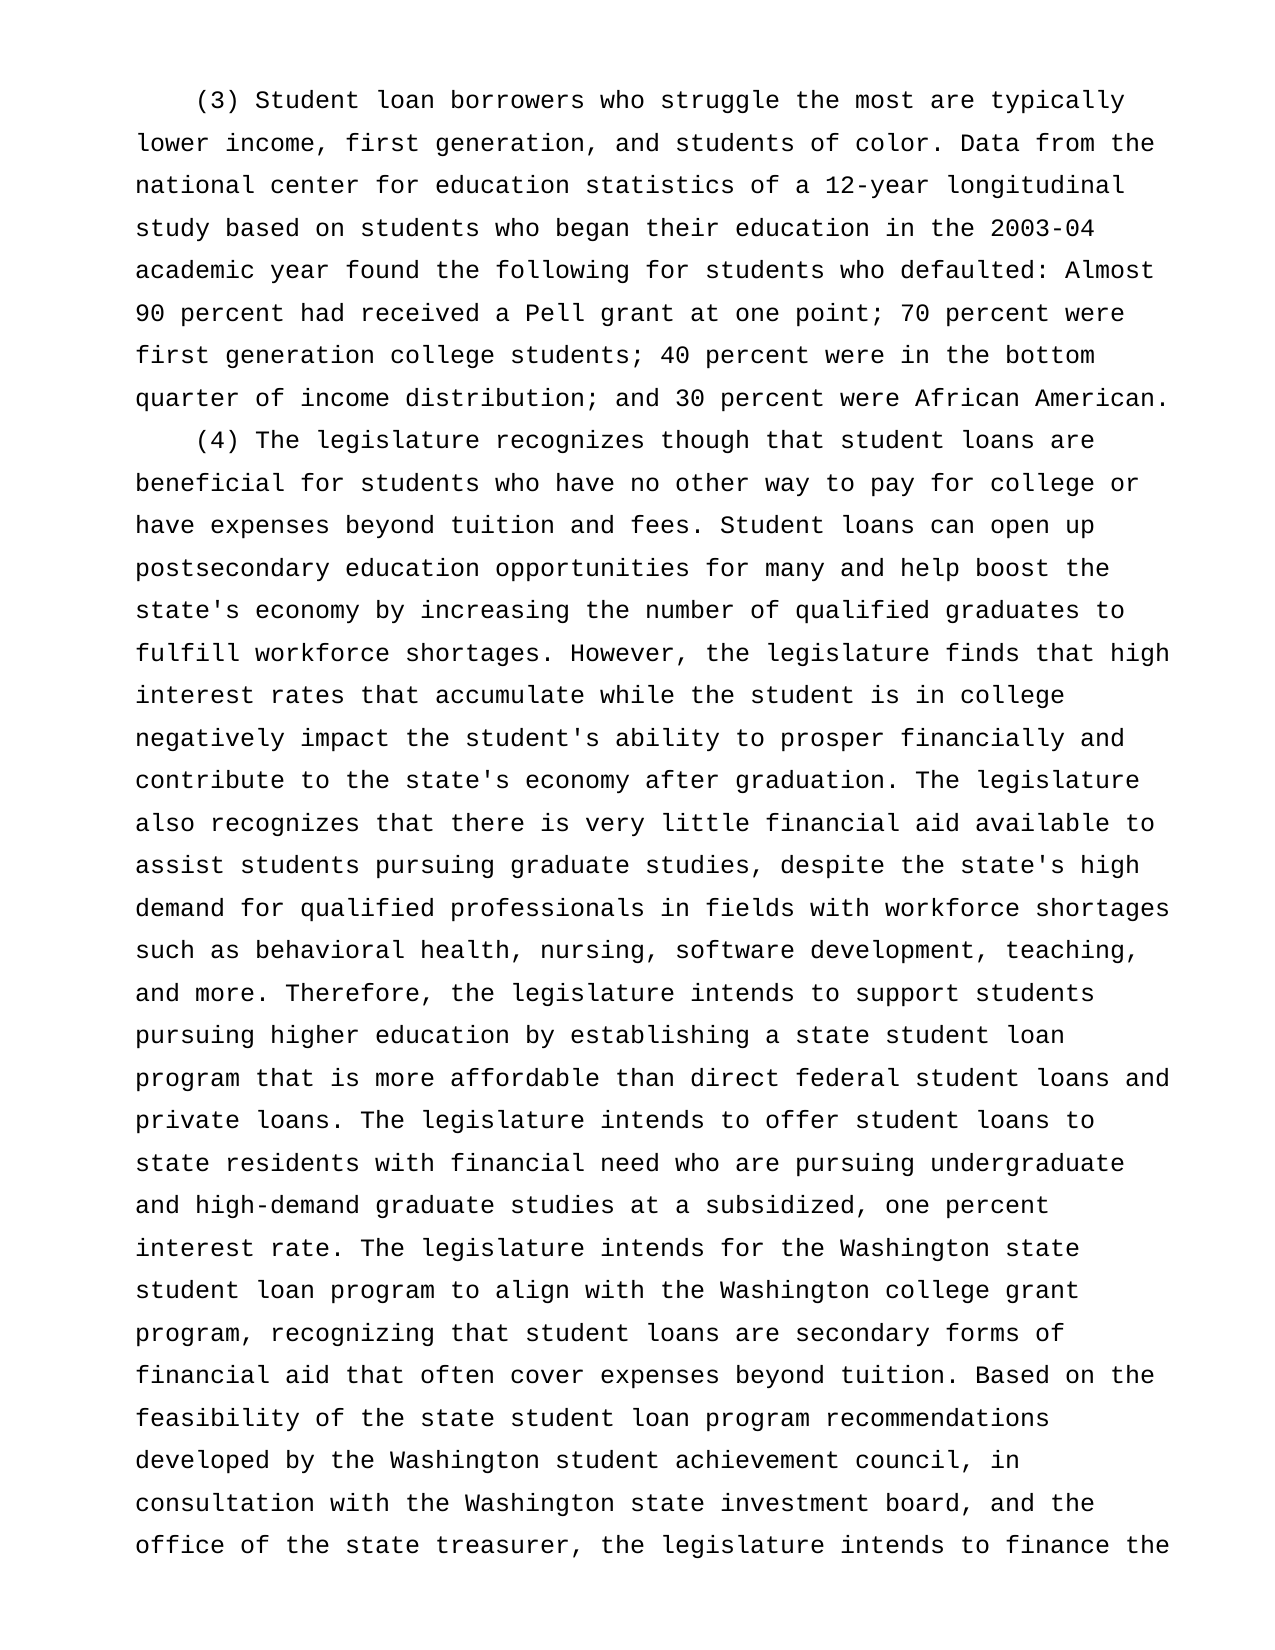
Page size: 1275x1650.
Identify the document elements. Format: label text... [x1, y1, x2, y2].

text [135, 415, 1170, 1562]
text (3) Student loan borrowers who struggle the most are typically lower income, first generation, and students of color. Data from the national center for education statistics of a 12-year longitudinal study based on students who began their education in the 2003-04 academic year found the following for students who defaulted: Almost 90 percent had received a Pell grant at one point; 70 percent were first generation college students; 40 percent were in the bottom quarter of income distribution; and 30 percent were African American. [135, 75, 1170, 415]
